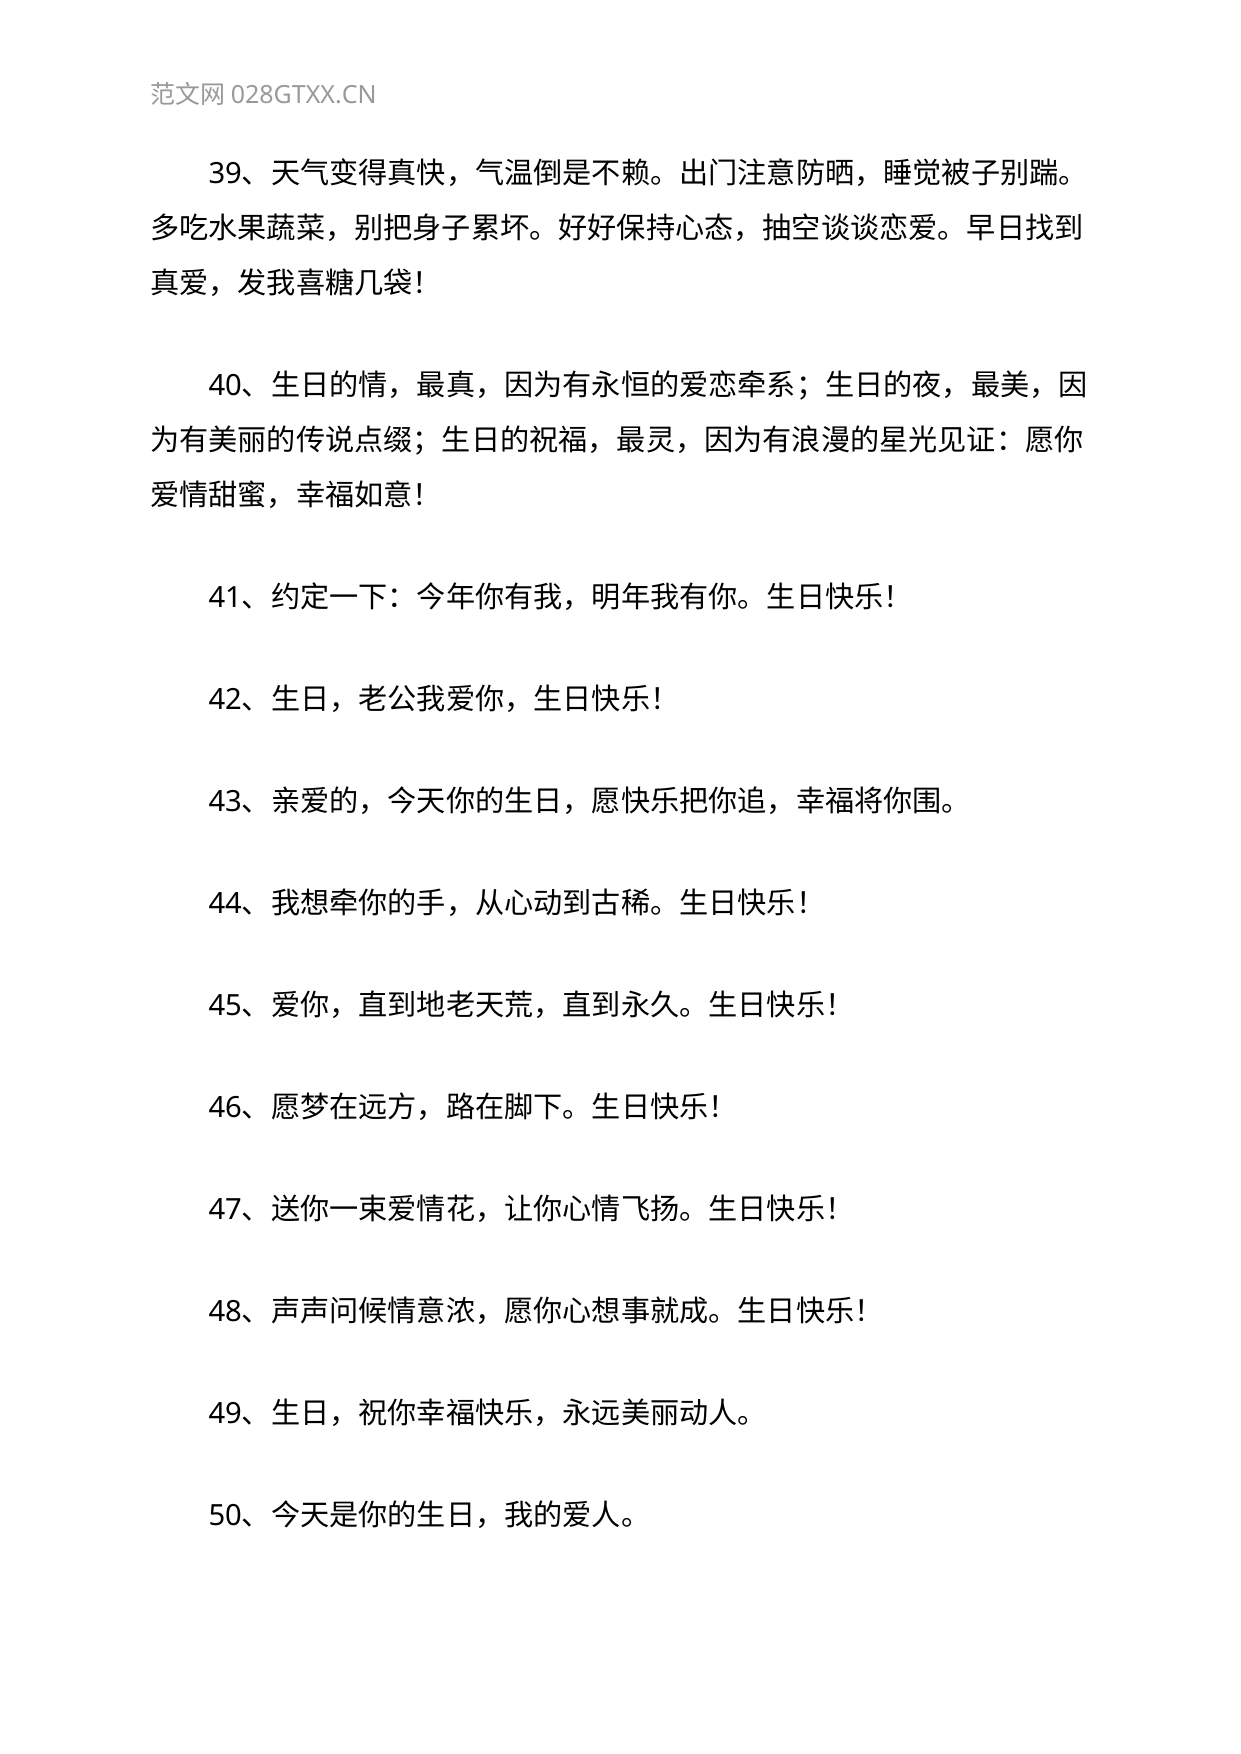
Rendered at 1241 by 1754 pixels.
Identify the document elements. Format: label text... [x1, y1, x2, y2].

text 42、生日，老公我爱你，生日快乐！ [150, 675, 1090, 718]
text 45、爱你，直到地老天荒，直到永久。生日快乐！ [150, 981, 1090, 1024]
text 50、今天是你的生日，我的爱人。 [150, 1491, 1090, 1533]
text 40、生日的情，最真，因为有永恒的爱恋牵系；生日的夜，最美，因为有美丽的传说点缀；生日的祝福，最灵，因为有浪漫的星光见证：愿你爱情甜蜜，幸福如意！ [150, 362, 1090, 514]
text 41、约定一下：今年你有我，明年我有你。生日快乐！ [150, 573, 1090, 616]
text 44、我想牵你的手，从心动到古稀。生日快乐！ [150, 879, 1090, 922]
text 48、声声问候情意浓，愿你心想事就成。生日快乐！ [150, 1287, 1090, 1329]
text 49、生日，祝你幸福快乐，永远美丽动人。 [150, 1389, 1090, 1432]
text 47、送你一束爱情花，让你心情飞扬。生日快乐！ [150, 1185, 1090, 1228]
text 39、天气变得真快，气温倒是不赖。出门注意防晒，睡觉被子别踹。多吃水果蔬菜，别把身子累坏。好好保持心态，抽空谈谈恋爱。早日找到真爱，发我喜糖几袋！ [150, 150, 1090, 302]
text 46、愿梦在远方，路在脚下。生日快乐！ [150, 1083, 1090, 1126]
text 43、亲爱的，今天你的生日，愿快乐把你追，幸福将你围。 [150, 777, 1090, 820]
